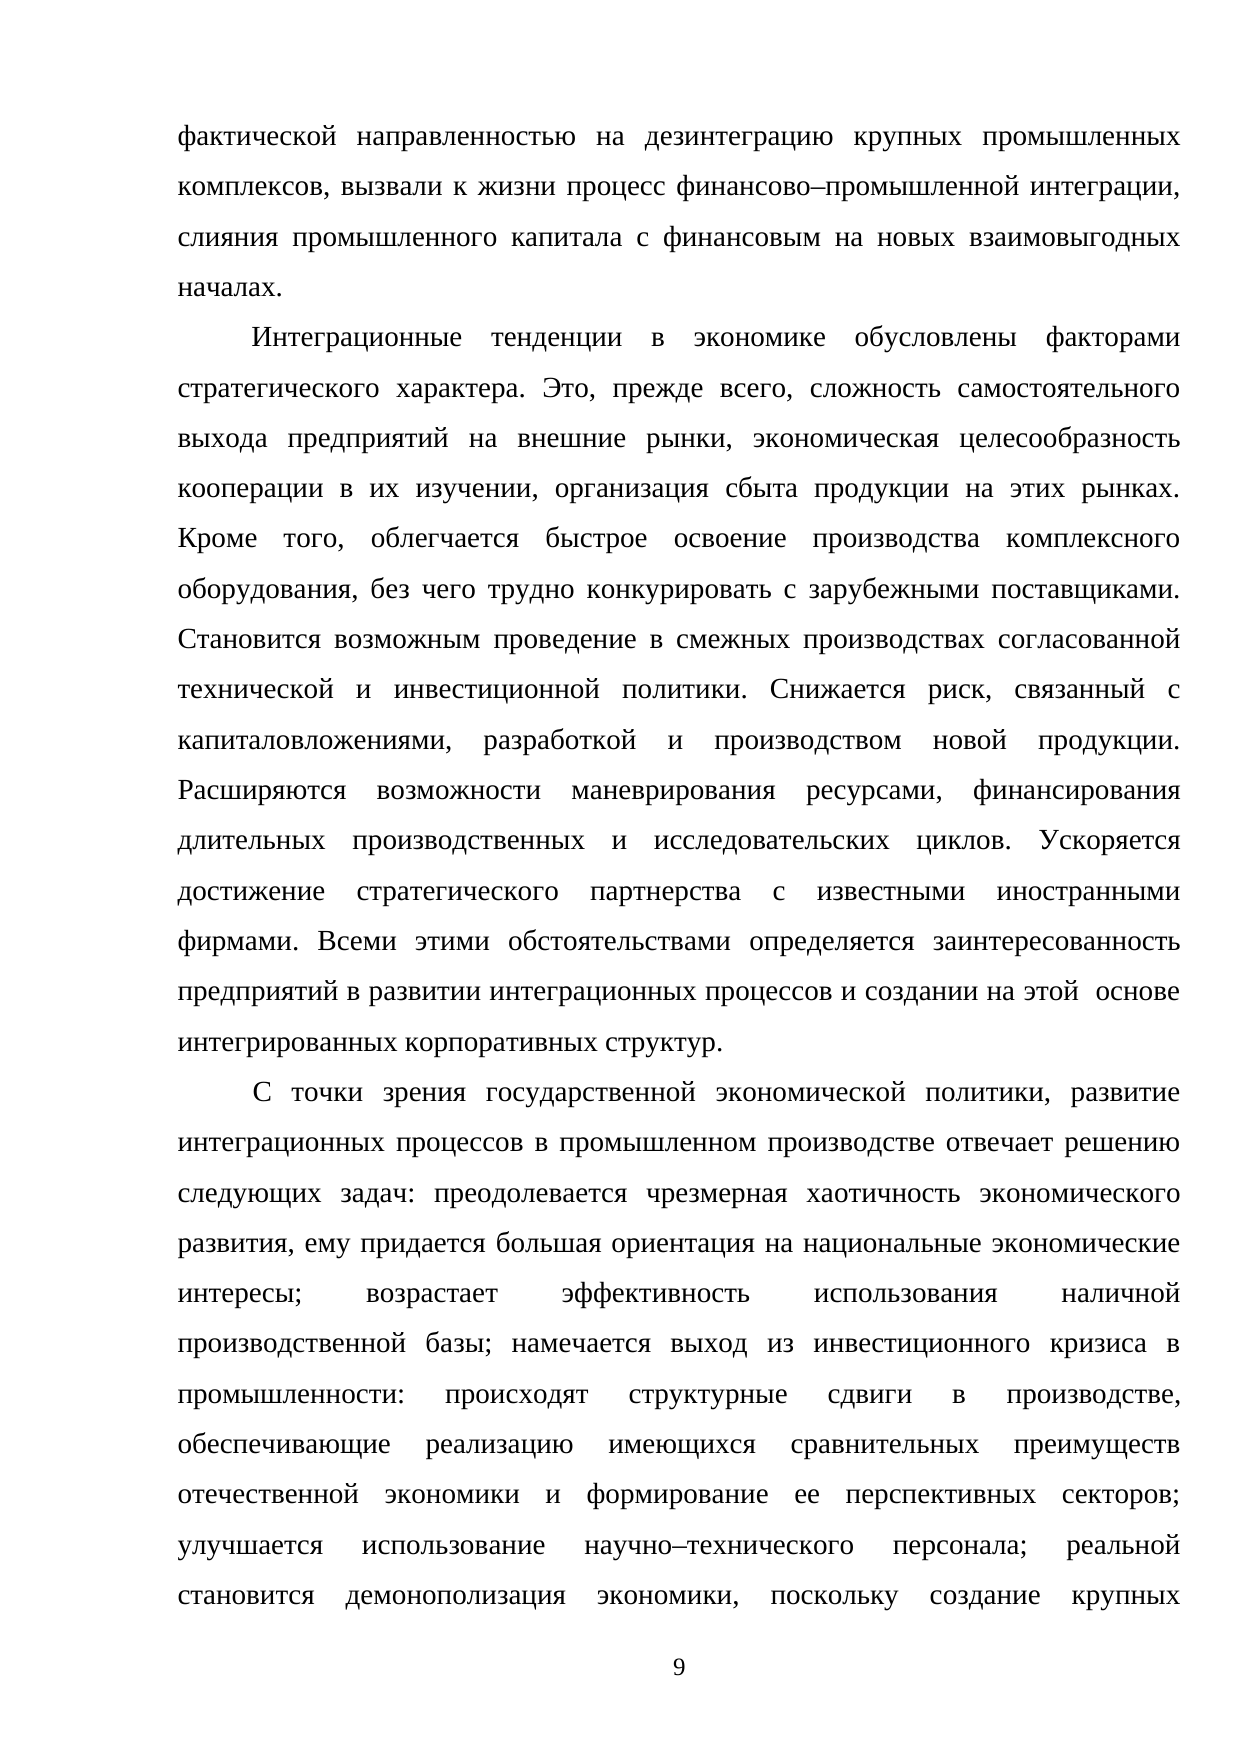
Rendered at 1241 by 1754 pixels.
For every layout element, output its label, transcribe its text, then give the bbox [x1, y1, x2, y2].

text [177, 118, 1181, 303]
text Интеграционные тенденции в экономике обусловлены факторами стратегического характера. Это, прежде всего, сложность самостоятельного выхода предприятий на внешние рынки, экономическая целесообразность кооперации в их изучении, организация сбыта продукции на этих рынках. Кроме того, облегчается быстрое освоение производства комплексного оборудования, без чего трудно конкурировать с зарубежными поставщиками. Становится возможным проведение в смежных производствах согласованной технической и инвестиционной политики. Снижается риск, связанный с капиталовложениями, разработкой и производством новой продукции. Расширяются возможности маневрирования ресурсами, финансирования длительных производственных и исследовательских циклов. Ускоряется достижение стратегического партнерства с известными иностранными фирмами. Всеми этими обстоятельствами определяется заинтересованность предприятий в развитии интеграционных процессов и создании на этой основе интегрированных корпоративных структур. [177, 319, 1181, 1057]
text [177, 1074, 1181, 1611]
